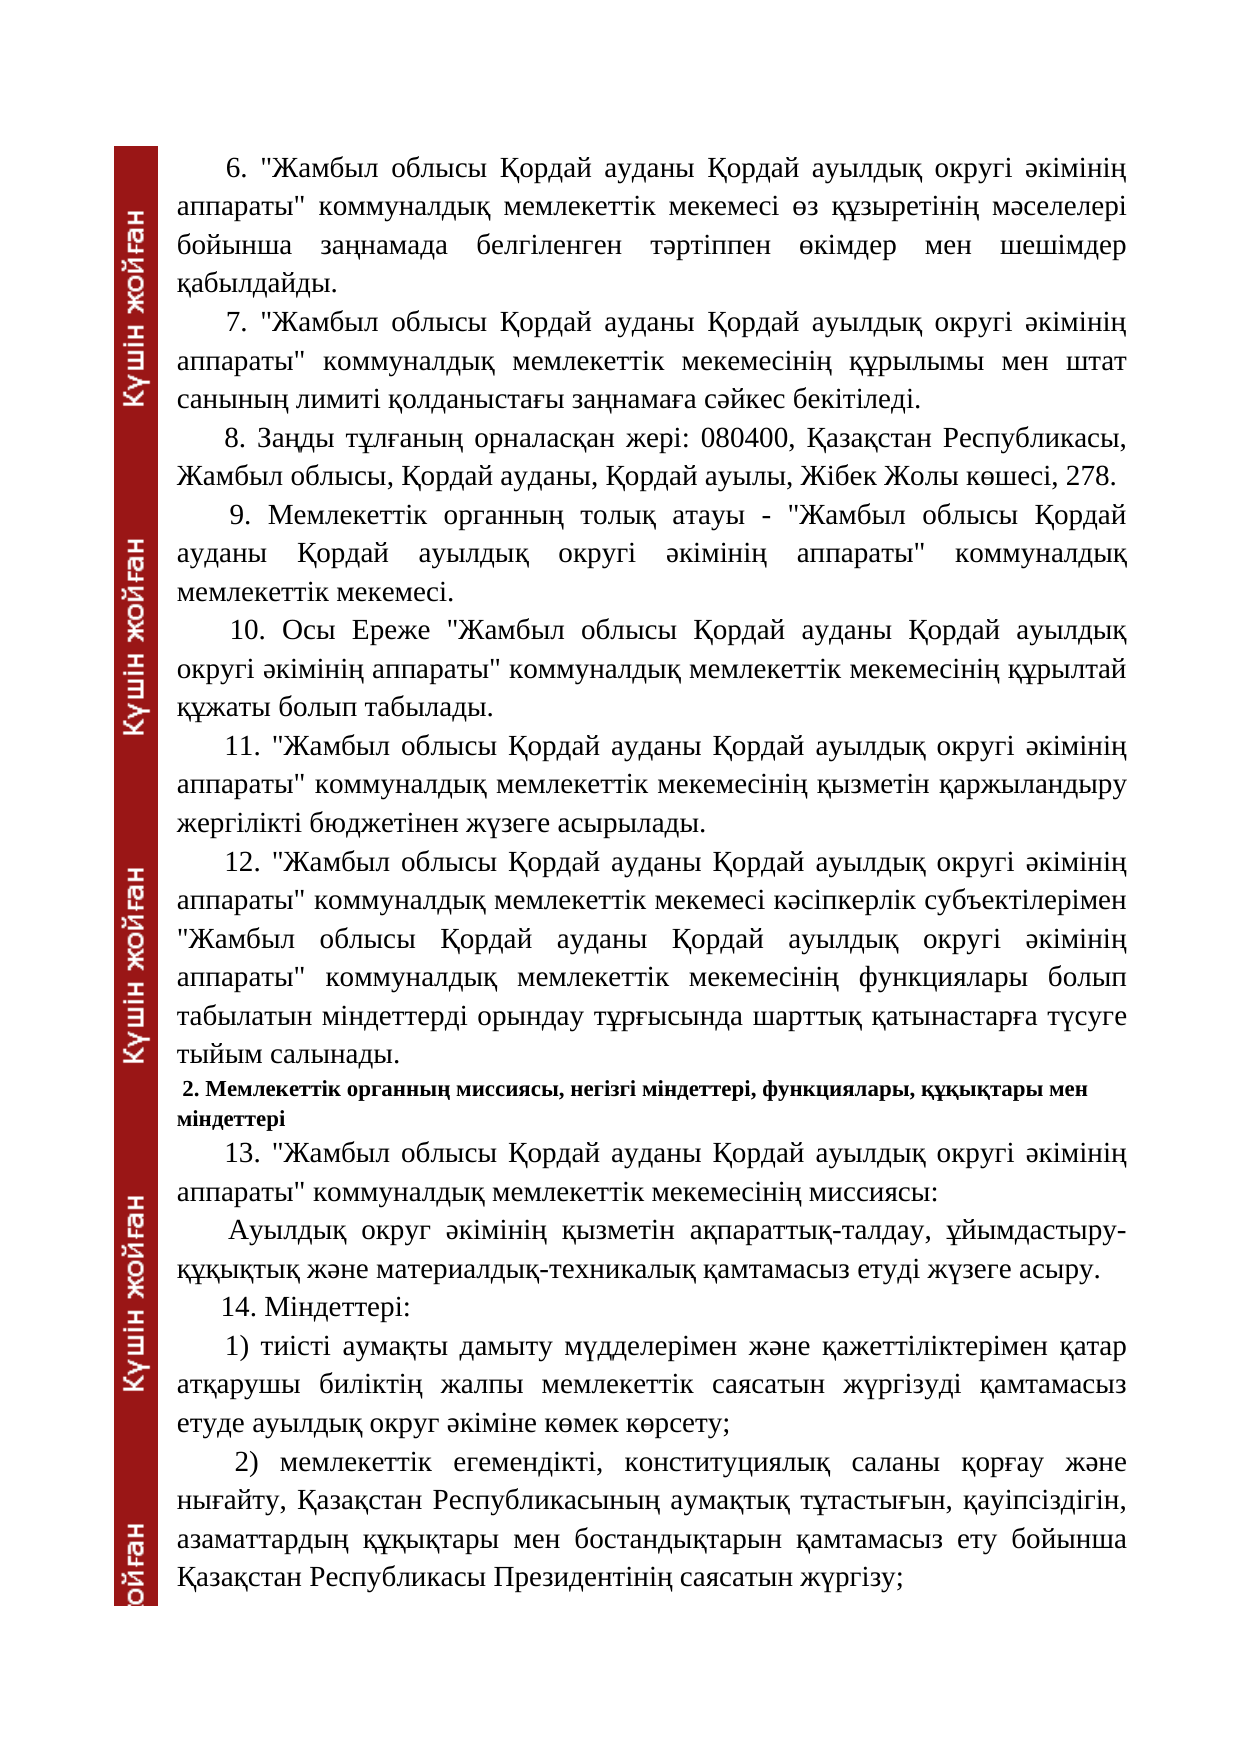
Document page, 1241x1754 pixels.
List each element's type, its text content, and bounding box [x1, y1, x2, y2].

picture [114, 1207, 158, 1212]
picture [114, 723, 158, 728]
text 14. Міндеттері: [112, 1289, 1128, 1323]
text 7. "Жамбыл облысы Қордай ауданы Қордай ауылдық округі әкімінің аппараты" коммуналдық мемлекеттік мекемесінің құрылымы мен штат санының лимиті қолданыстағы заңнамаға сәйкес бекітіледі. [112, 304, 1128, 415]
picture [114, 1284, 158, 1289]
text 8. Заңды тұлғаның орналасқан жері: 080400, Қазақстан Республикасы, Жамбыл облысы, Қордай ауданы, Қордай ауылы, Жібек Жолы көшесі, 278. [112, 420, 1128, 492]
text 2. Мемлекеттік органның миссиясы, негізгі міндеттері, функциялары, құқықтары мен міндеттері [112, 1075, 1128, 1132]
text 9. Мемлекеттік органның толық атауы - "Жамбыл облысы Қордай ауданы Қордай ауылдық округі әкімінің аппараты" коммуналдық мемлекеттік мекемесі. [112, 497, 1128, 607]
text 2) мемлекеттік егемендікті, конституциялық саланы қорғау және нығайту, Қазақстан Республикасының аумақтық тұтастығын, қауіпсіздігін, азаматтардың құқықтары мен бостандықтарын қамтамасыз ету бойынша Қазақстан Республикасы Президентінің саясатын жүргізу; [112, 1444, 1128, 1593]
picture [114, 839, 158, 844]
picture [114, 607, 158, 612]
picture [114, 1070, 158, 1075]
text 6. "Жамбыл облысы Қордай ауданы Қордай ауылдық округі әкімінің аппараты" коммуналдық мемлекеттік мекемесі өз құзыретінің мәселелері бойынша заңнамада белгіленген тәртіппен өкімдер мен шешімдер қабылдайды. [112, 150, 1128, 299]
picture [114, 1439, 158, 1444]
picture [114, 415, 158, 420]
text 11. "Жамбыл облысы Қордай ауданы Қордай ауылдық округі әкімінің аппараты" коммуналдық мемлекеттік мекемесінің қызметін қаржыландыру жергілікті бюджетінен жүзеге асырылады. [112, 728, 1128, 839]
picture [114, 1593, 158, 1606]
text 12. "Жамбыл облысы Қордай ауданы Қордай ауылдық округі әкімінің аппараты" коммуналдық мемлекеттік мекемесі кәсіпкерлік субъектілерімен "Жамбыл облысы Қордай ауданы Қордай ауылдық округі әкімінің аппараты" коммуналдық мемлекеттік мекемесінің функциялары болып табылатын міндеттерді орындау тұрғысында шарттық қатынастарға түсуге тыйым салынады. [112, 844, 1128, 1070]
picture [114, 1323, 158, 1328]
picture [114, 492, 158, 497]
text 13. "Жамбыл облысы Қордай ауданы Қордай ауылдық округі әкімінің аппараты" коммуналдық мемлекеттік мекемесінің миссиясы: [112, 1135, 1128, 1207]
picture [114, 299, 158, 304]
text 1) тиісті аумақты дамыту мүдделерімен және қажеттіліктерімен қатар атқарушы биліктің жалпы мемлекеттік саясатын жүргізуді қамтамасыз етуде ауылдық округ әкіміне көмек көрсету; [112, 1328, 1128, 1439]
text Ауылдық округ әкімінің қызметін ақпараттық-талдау, ұйымдастыру-құқықтық және материалдық-техникалық қамтамасыз етуді жүзеге асыру. [112, 1212, 1128, 1284]
picture [114, 146, 158, 150]
text 10. Осы Ереже "Жамбыл облысы Қордай ауданы Қордай ауылдық округі әкімінің аппараты" коммуналдық мемлекеттік мекемесінің құрылтай құжаты болып табылады. [112, 612, 1128, 723]
